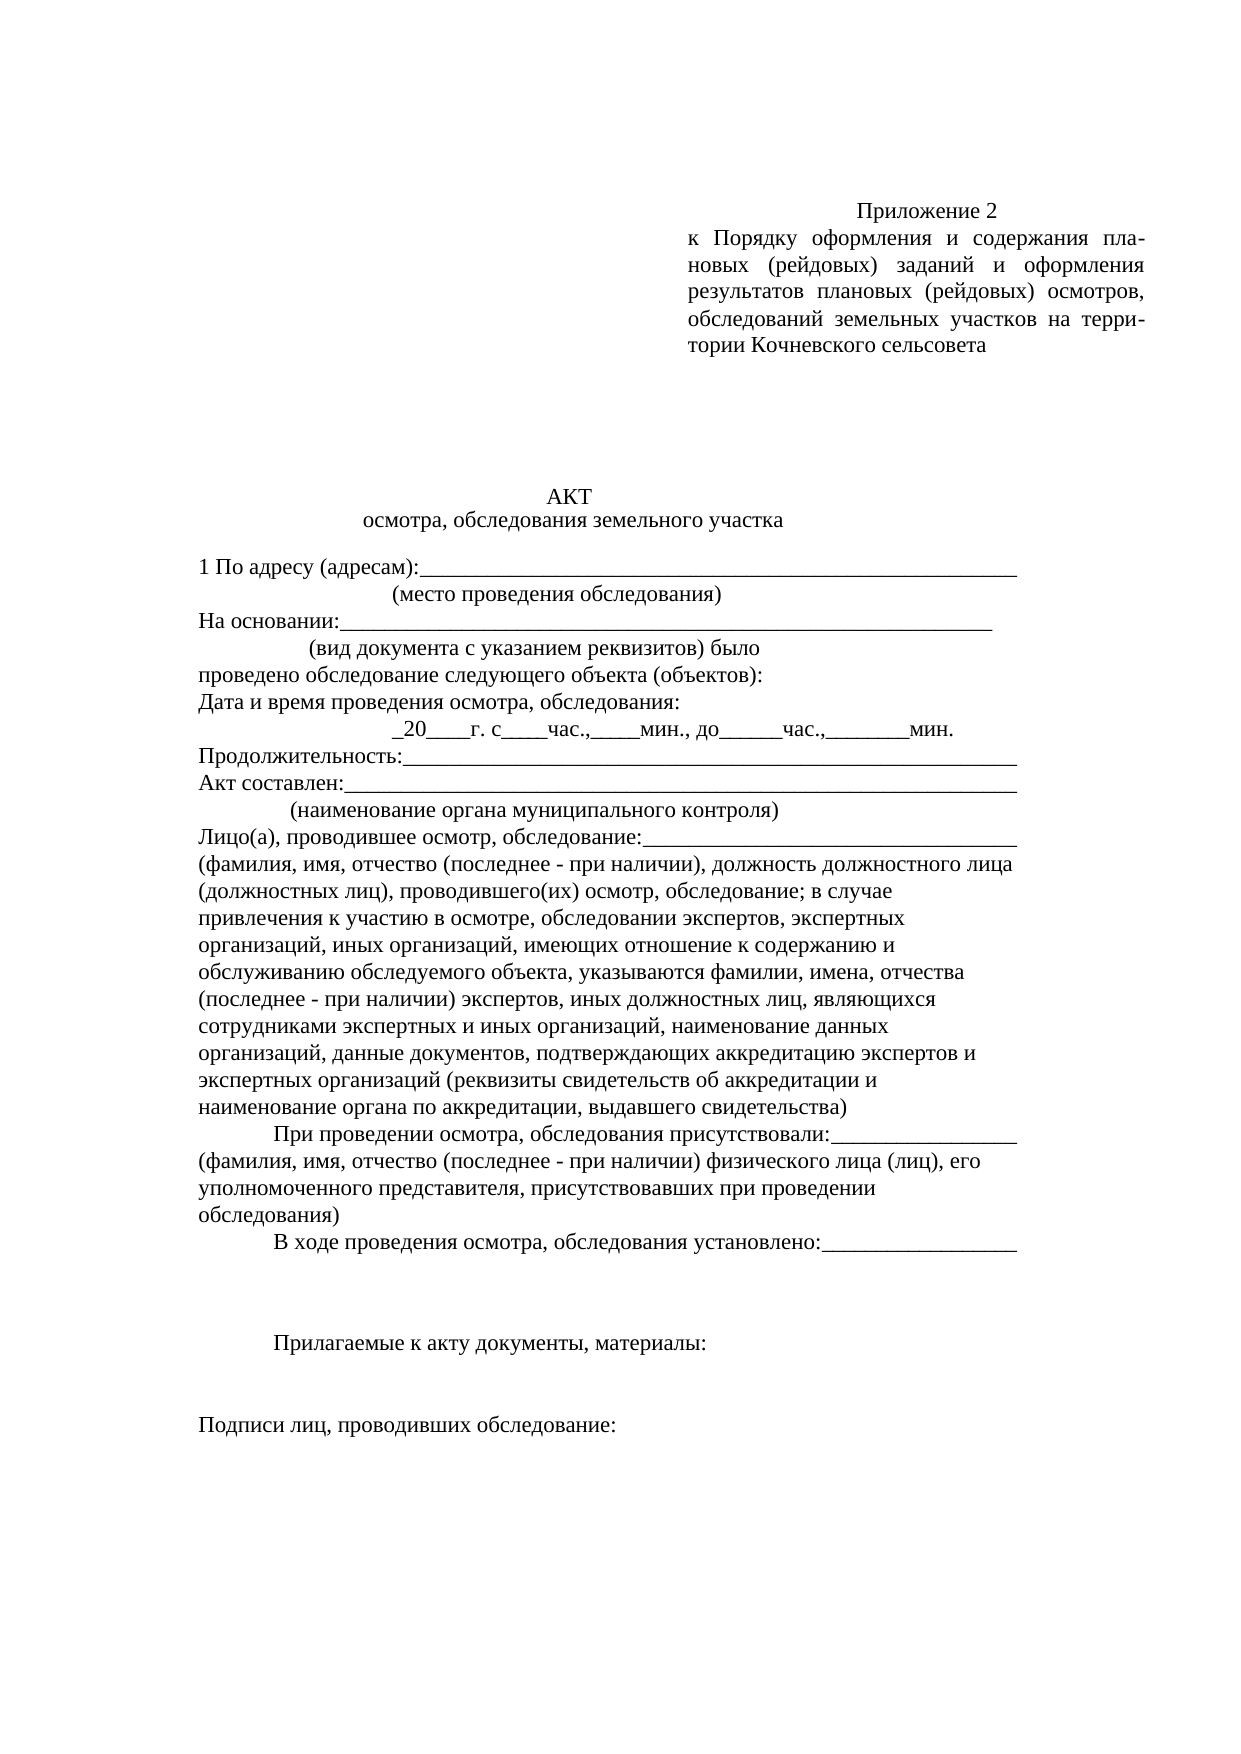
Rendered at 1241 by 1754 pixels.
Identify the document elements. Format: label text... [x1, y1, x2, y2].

text При проведении осмотра, обследования присутствовали: [273, 1120, 1145, 1147]
text Лицо(а), проводившее осмотр, обследование: [198, 823, 1145, 850]
text Прилагаемые к акту документы, материалы: [273, 1332, 707, 1355]
text (фамилия, имя, отчество (последнее - при наличии), должность должностного лица (должностных лиц), проводившего(их) осмотр, обследование; в случае привлечения к участию в осмотре, обследовании экспертов, экспертных организаций, иных организаций, имеющих отношение к содержанию и обслуживанию обследуемого объекта, указываются фамилии, имена, отчества (последнее - при наличии) экспертов, иных должностных лиц, являющихся сотрудниками экспертных и иных организаций, наименование данных организаций, данные документов, подтверждающих аккредитацию экспертов и экспертных организаций (реквизиты свидетельств об аккредитации и наименование органа по аккредитации, выдавшего свидетельства) [198, 850, 1020, 1120]
text (место проведения обследования) [392, 580, 1145, 607]
text _20 г. с час., мин., до час., мин. [392, 715, 1145, 742]
text Приложение 2 [856, 196, 1145, 223]
text к Порядку оформления и содержания плановых (рейдовых) заданий и оформления результатов плановых (рейдовых) осмотров, обследований земельных участков на территории Кочневского сельсовета [688, 223, 1145, 358]
text В ходе проведения осмотра, обследования установлено: [273, 1228, 1145, 1255]
text (вид документа с указанием реквизитов) было проведено обследование следующего объекта (объектов): [198, 634, 841, 688]
text (наименование органа муниципального контроля) [290, 796, 1145, 823]
text Акт составлен: [198, 769, 1145, 796]
text (фамилия, имя, отчество (последнее - при наличии) физического лица (лиц), его уполномоченного представителя, присутствовавших при проведении обследования) [198, 1147, 1020, 1228]
text На основании: __ [198, 607, 1145, 634]
text 1 По адресу (адресам): [198, 553, 1145, 580]
text Продолжительность: [198, 742, 1145, 769]
text Подписи лиц, проводивших обследование: [198, 1414, 617, 1437]
text осмотра, обследования земельного участка [363, 509, 1145, 532]
text Дата и время проведения осмотра, обследования: [198, 688, 1145, 715]
text АКТ [546, 486, 1145, 509]
